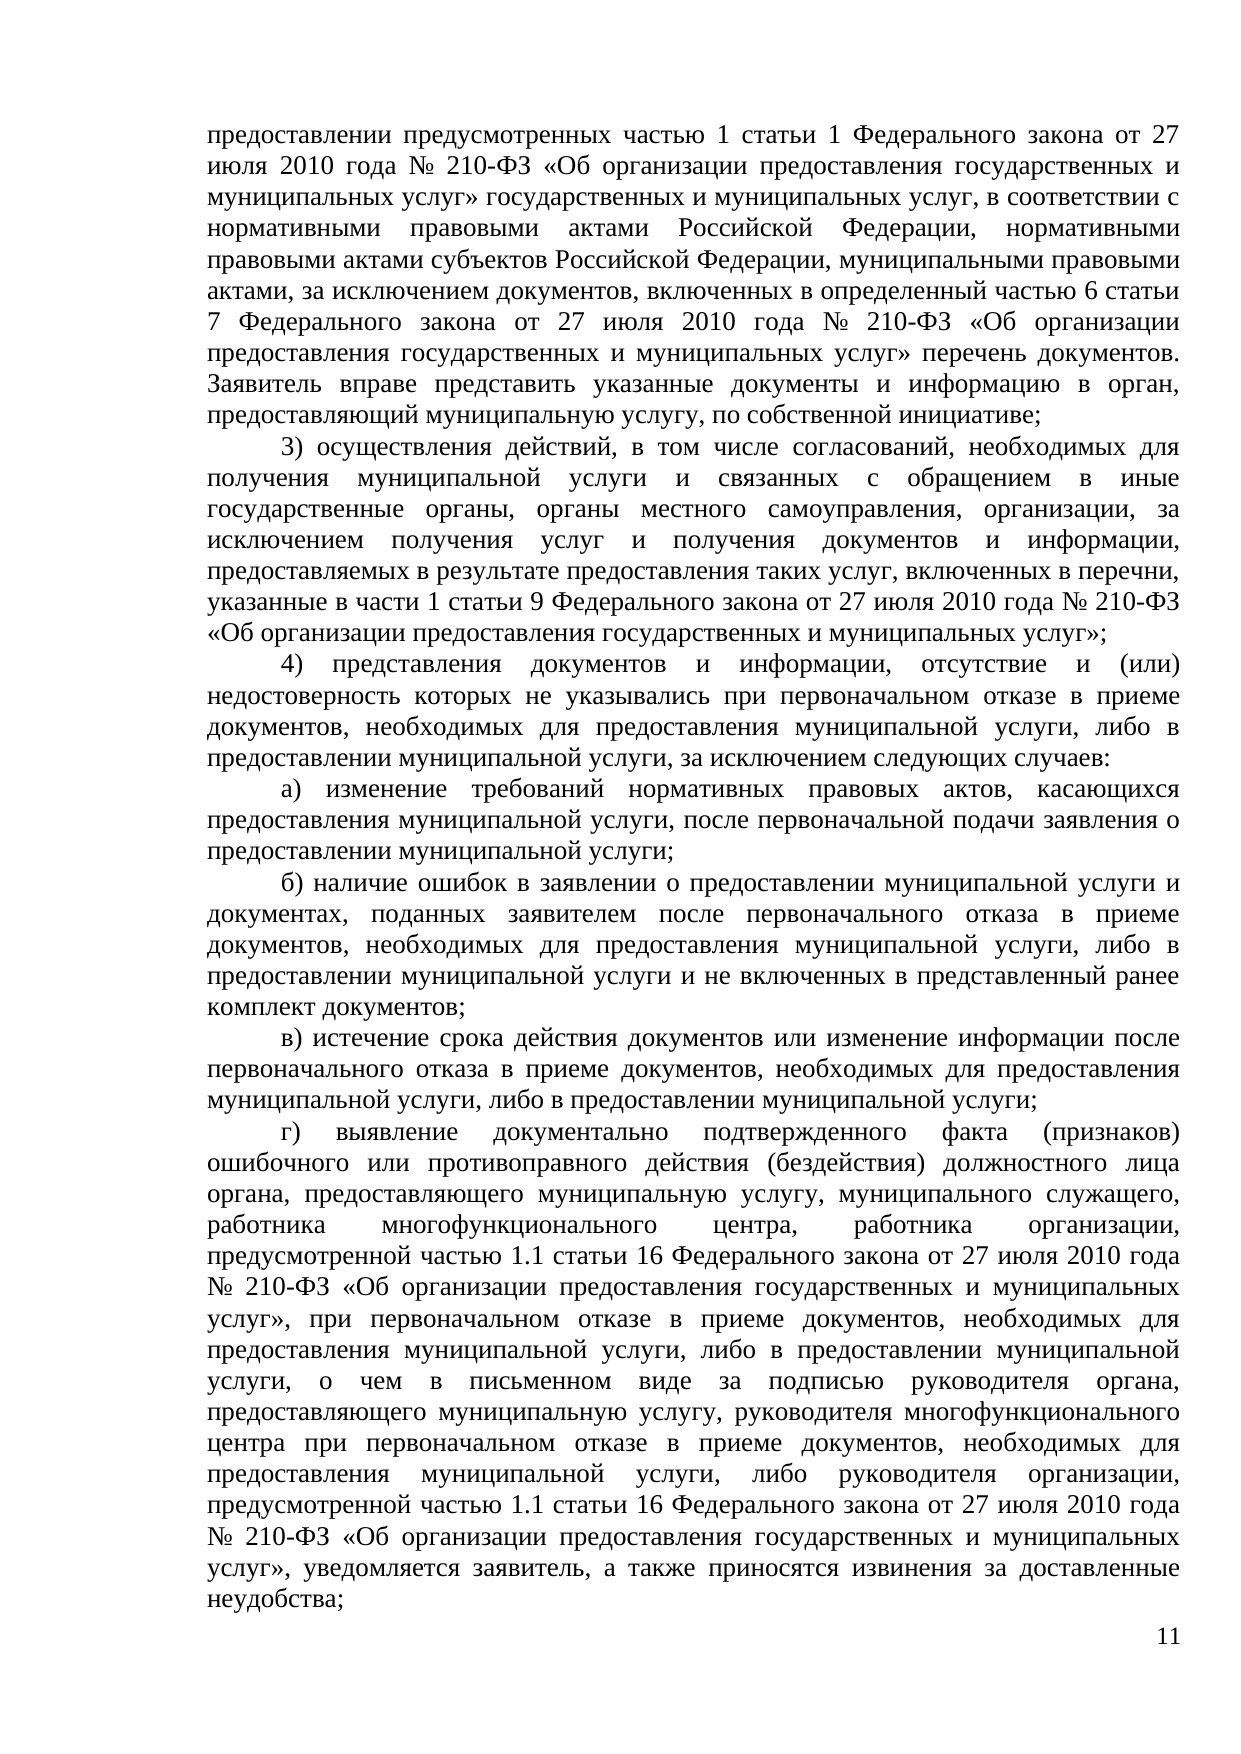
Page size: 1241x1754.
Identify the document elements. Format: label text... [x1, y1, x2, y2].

text 4) представления документов и информации, отсутствие и (или) недостоверность которых не указывались при первоначальном отказе в приеме документов, необходимых для предоставления муниципальной услуги, либо в предоставлении муниципальной услуги, за исключением следующих случаев: [207, 648, 1181, 772]
text г) выявление документально подтвержденного факта (признаков) ошибочного или противоправного действия (бездействия) должностного лица органа, предоставляющего муниципальную услугу, муниципального служащего, работника многофункционального центра, работника организации, предусмотренной частью 1.1 статьи 16 Федерального закона от 27 июля 2010 года № 210-ФЗ «Об организации предоставления государственных и муниципальных услуг», при первоначальном отказе в приеме документов, необходимых для предоставления муниципальной услуги, либо в предоставлении муниципальной услуги, о чем в письменном виде за подписью руководителя органа, предоставляющего муниципальную услугу, руководителя многофункционального центра при первоначальном отказе в приеме документов, необходимых для предоставления муниципальной услуги, либо руководителя организации, предусмотренной частью 1.1 статьи 16 Федерального закона от 27 июля 2010 года № 210-ФЗ «Об организации предоставления государственных и муниципальных услуг», уведомляется заявитель, а также приносятся извинения за доставленные неудобства; [207, 1115, 1181, 1613]
text 3) осуществления действий, в том числе согласований, необходимых для получения муниципальной услуги и связанных с обращением в иные государственные органы, органы местного самоуправления, организации, за исключением получения услуг и получения документов и информации, предоставляемых в результате предоставления таких услуг, включенных в перечни, указанные в части 1 статьи 9 Федерального закона от 27 июля 2010 года № 210-ФЗ «Об организации предоставления государственных и муниципальных услуг»; [207, 429, 1181, 648]
text в) истечение срока действия документов или изменение информации после первоначального отказа в приеме документов, необходимых для предоставления муниципальной услуги, либо в предоставлении муниципальной услуги; [207, 1021, 1181, 1115]
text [207, 118, 1181, 429]
text б) наличие ошибок в заявлении о предоставлении муниципальной услуги и документах, поданных заявителем после первоначального отказа в приеме документов, необходимых для предоставления муниципальной услуги, либо в предоставлении муниципальной услуги и не включенных в представленный ранее комплект документов; [207, 866, 1181, 1021]
text а) изменение требований нормативных правовых актов, касающихся предоставления муниципальной услуги, после первоначальной подачи заявления о предоставлении муниципальной услуги; [207, 772, 1181, 866]
